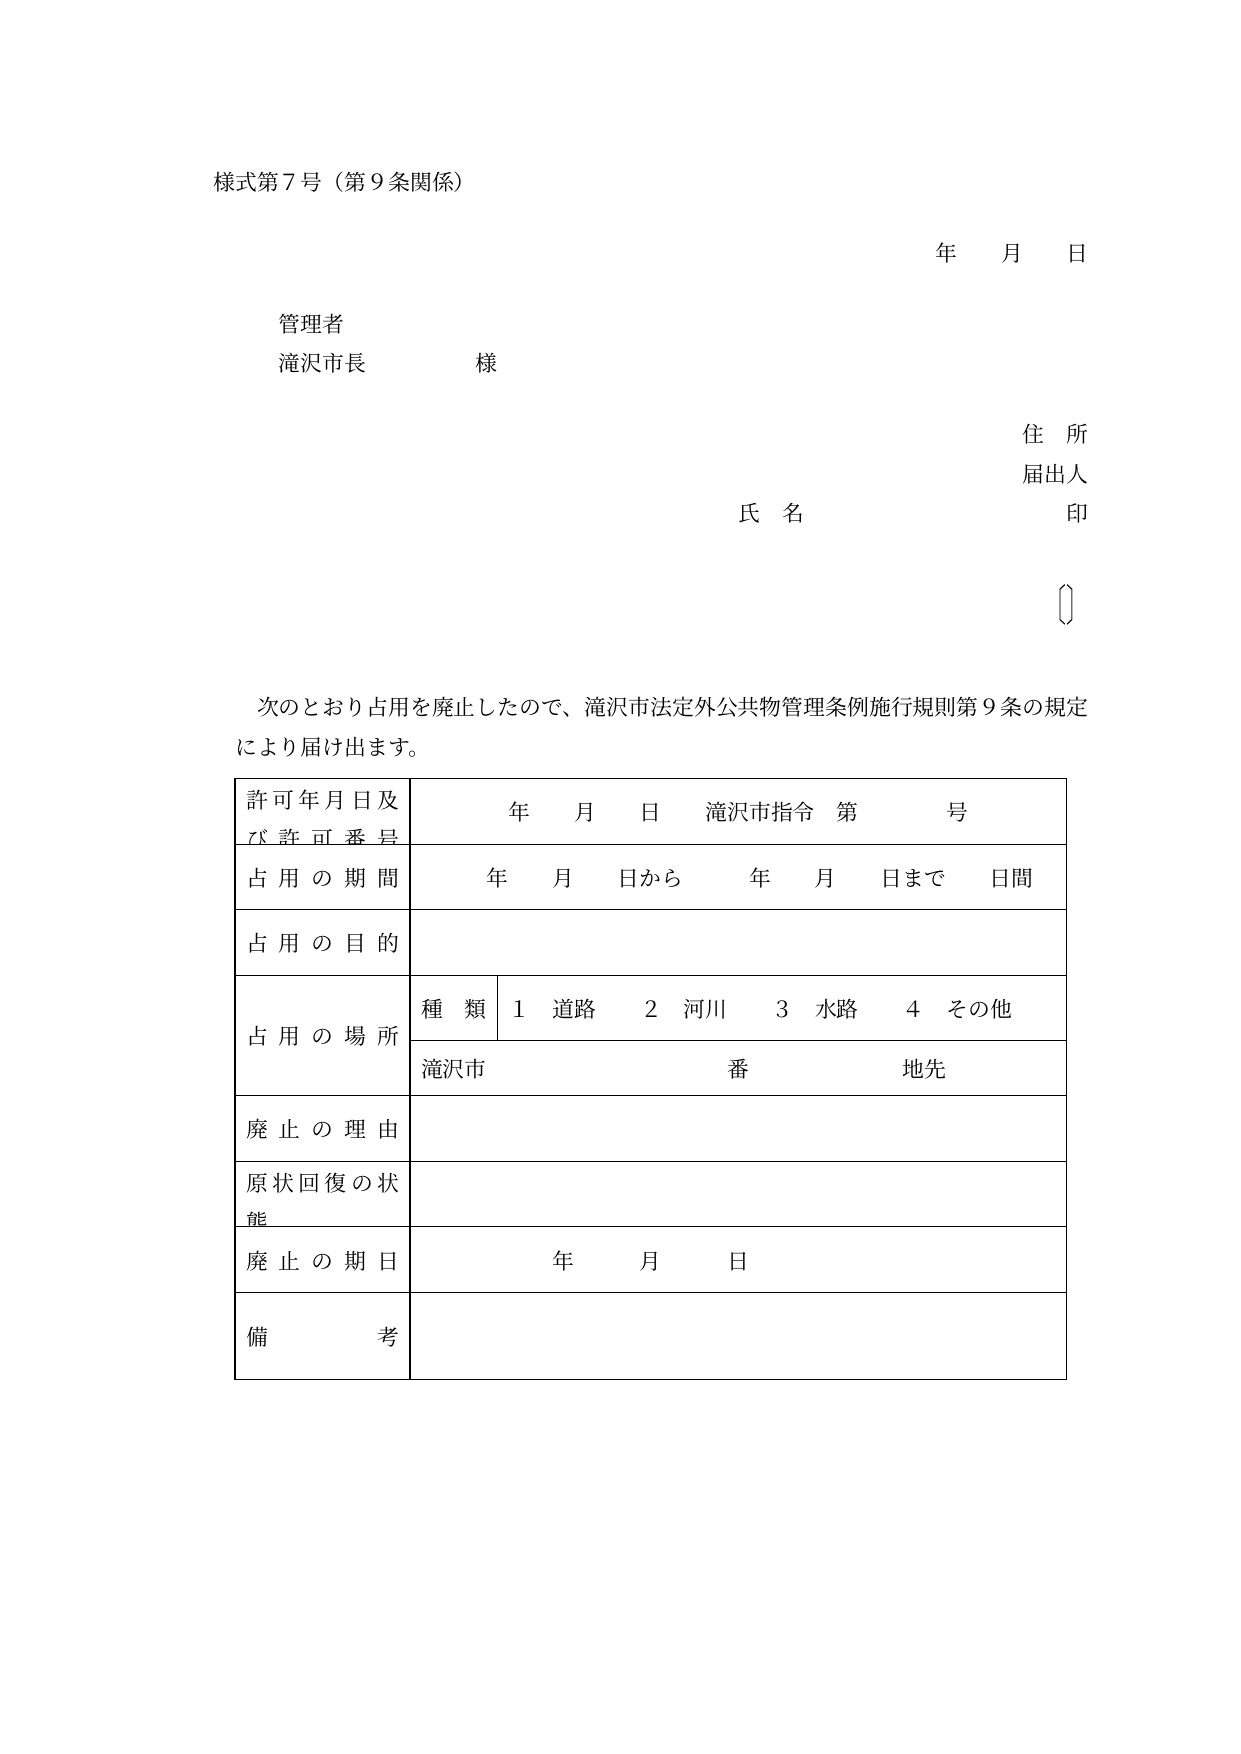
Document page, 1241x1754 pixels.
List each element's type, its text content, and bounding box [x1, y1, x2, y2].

table_cell 原状回復の状態 [236, 1162, 409, 1226]
text 滝沢市長 様 [213, 342, 1088, 382]
text 届出人 [213, 453, 1088, 492]
table_cell 占用の目的 [236, 910, 409, 975]
table_cell [411, 1096, 1066, 1161]
table_cell [411, 910, 1066, 975]
text 氏 名 印印 [213, 492, 1088, 532]
table_header 年 月 日 滝沢市指令 第 号 [411, 779, 1066, 843]
text 〔法人にあっては、その名称、代表者の氏名及び主たる事務所の所在地〕 [213, 563, 1088, 642]
text 年 月 日 [213, 232, 1088, 272]
table_cell 占用の場所 [236, 976, 409, 1095]
table_cell 廃止の期日 [236, 1227, 409, 1292]
text 住 所 [213, 413, 1088, 453]
table_cell 年 月 日 [411, 1227, 1066, 1292]
table_cell 備考 [236, 1293, 409, 1379]
table_cell 廃止の理由 [236, 1096, 409, 1161]
table_cell [411, 1162, 1066, 1226]
text 次のとおり占用を廃止したので、滝沢市法定外公共物管理条例施行規則第９条の規定により届け出ます。 [213, 686, 1088, 765]
table_cell 滝沢市 番 地先 [411, 1041, 1066, 1095]
table_cell 占用の期間 [236, 845, 409, 909]
text 様式第７号（第９条関係） [213, 161, 1088, 201]
table_cell [411, 1293, 1066, 1379]
table_cell １ 道路 ２ 河川 ３ 水路 ４ その他 [498, 976, 1066, 1040]
table_header 許可年月日及び許可番号 [236, 779, 409, 843]
table_cell 種類 [411, 976, 497, 1040]
text 管理者 [213, 303, 1088, 342]
table_cell 年 月 日から 年 月 日まで 日間 [411, 845, 1066, 909]
